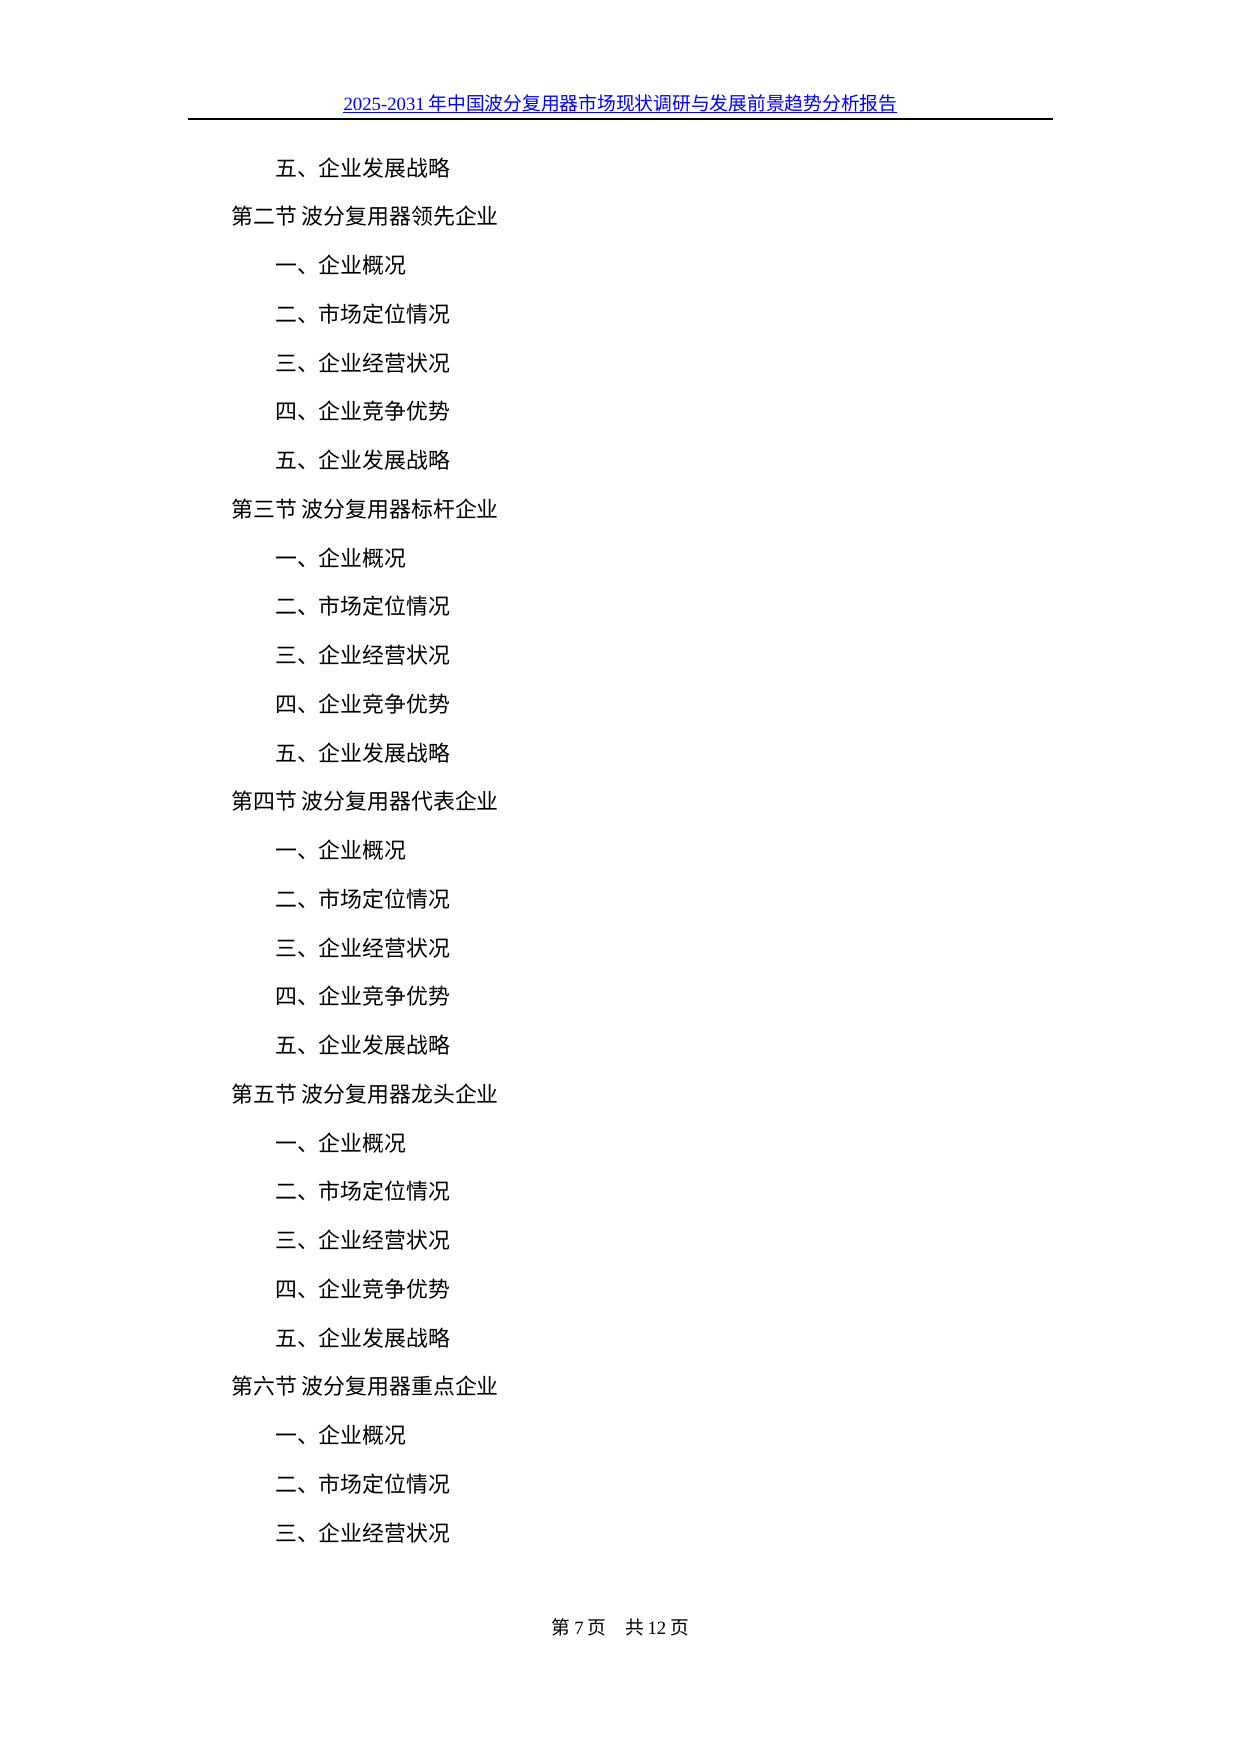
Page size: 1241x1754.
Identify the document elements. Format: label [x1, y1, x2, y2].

text [187, 150, 1053, 1548]
